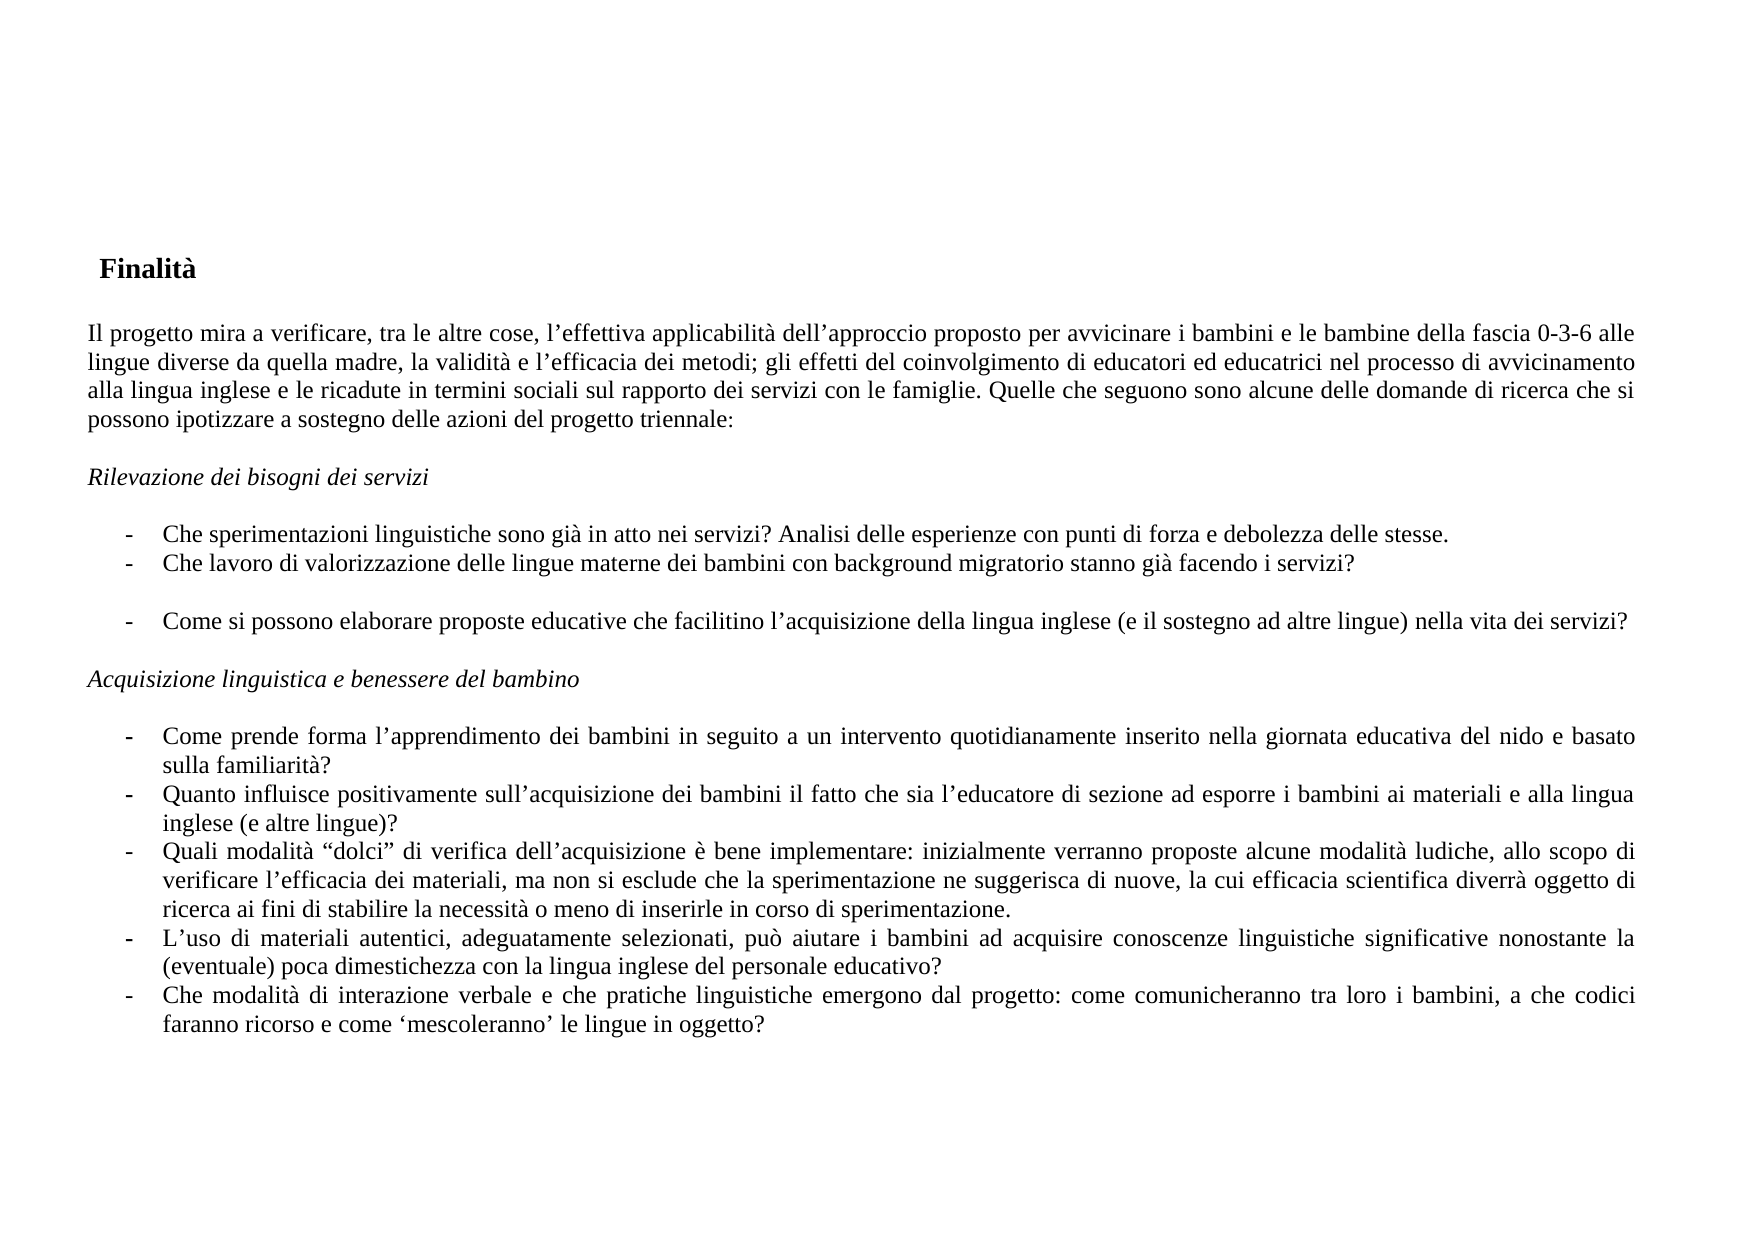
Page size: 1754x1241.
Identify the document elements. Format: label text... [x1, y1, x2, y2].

text Il progetto mira a verificare, tra le altre cose, l’effettiva applicabilità dell’approccio proposto per avvicinare i bambini e le bambine della fascia 0-3-6 alle lingue diverse da quella madre, la validità e l’efficacia dei metodi; gli effetti del coinvolgimento di educatori ed educatrici nel processo di avvicinamento alla lingua inglese e le ricadute in termini sociali sul rapporto dei servizi con le famiglie. Quelle che seguono sono alcune delle domande di ricerca che si possono ipotizzare a sostegno delle azioni del progetto triennale: [87, 318, 1637, 433]
list Che lavoro di valorizzazione delle lingue materne dei bambini con background migratorio stanno già facendo i servizi? [125, 548, 1637, 577]
list Quanto influisce positivamente sull’acquisizione dei bambini il fatto che sia l’educatore di sezione ad esporre i bambini ai materiali e alla lingua inglese (e altre lingue)? [125, 779, 1637, 836]
list Come prende forma l’apprendimento dei bambini in seguito a un intervento quotidianamente inserito nella giornata educativa del nido e basato sulla familiarità? [125, 721, 1637, 779]
list Come si possono elaborare proposte educative che facilitino l’acquisizione della lingua inglese (e il sostegno ad altre lingue) nella vita dei servizi? [125, 606, 1637, 635]
text Acquisizione linguistica e benessere del bambino [87, 664, 1637, 693]
list Che sperimentazioni linguistiche sono già in atto nei servizi? Analisi delle esperienze con punti di forza e debolezza delle stesse. [125, 519, 1637, 548]
subtitle Finalità [99, 251, 1637, 285]
list L’uso di materiali autentici, adeguatamente selezionati, può aiutare i bambini ad acquisire conoscenze linguistiche significative nonostante la (eventuale) poca dimestichezza con la lingua inglese del personale educativo? [125, 923, 1637, 980]
text Rilevazione dei bisogni dei servizi [87, 462, 1637, 491]
list Quali modalità “dolci” di verifica dell’acquisizione è bene implementare: inizialmente verranno proposte alcune modalità ludiche, allo scopo di verificare l’efficacia dei materiali, ma non si esclude che la sperimentazione ne suggerisca di nuove, la cui efficacia scientifica diverrà oggetto di ricerca ai fini di stabilire la necessità o meno di inserirle in corso di sperimentazione. [125, 836, 1637, 923]
list Che modalità di interazione verbale e che pratiche linguistiche emergono dal progetto: come comunicheranno tra loro i bambini, a che codici faranno ricorso e come ‘mescoleranno’ le lingue in oggetto? [125, 980, 1637, 1038]
